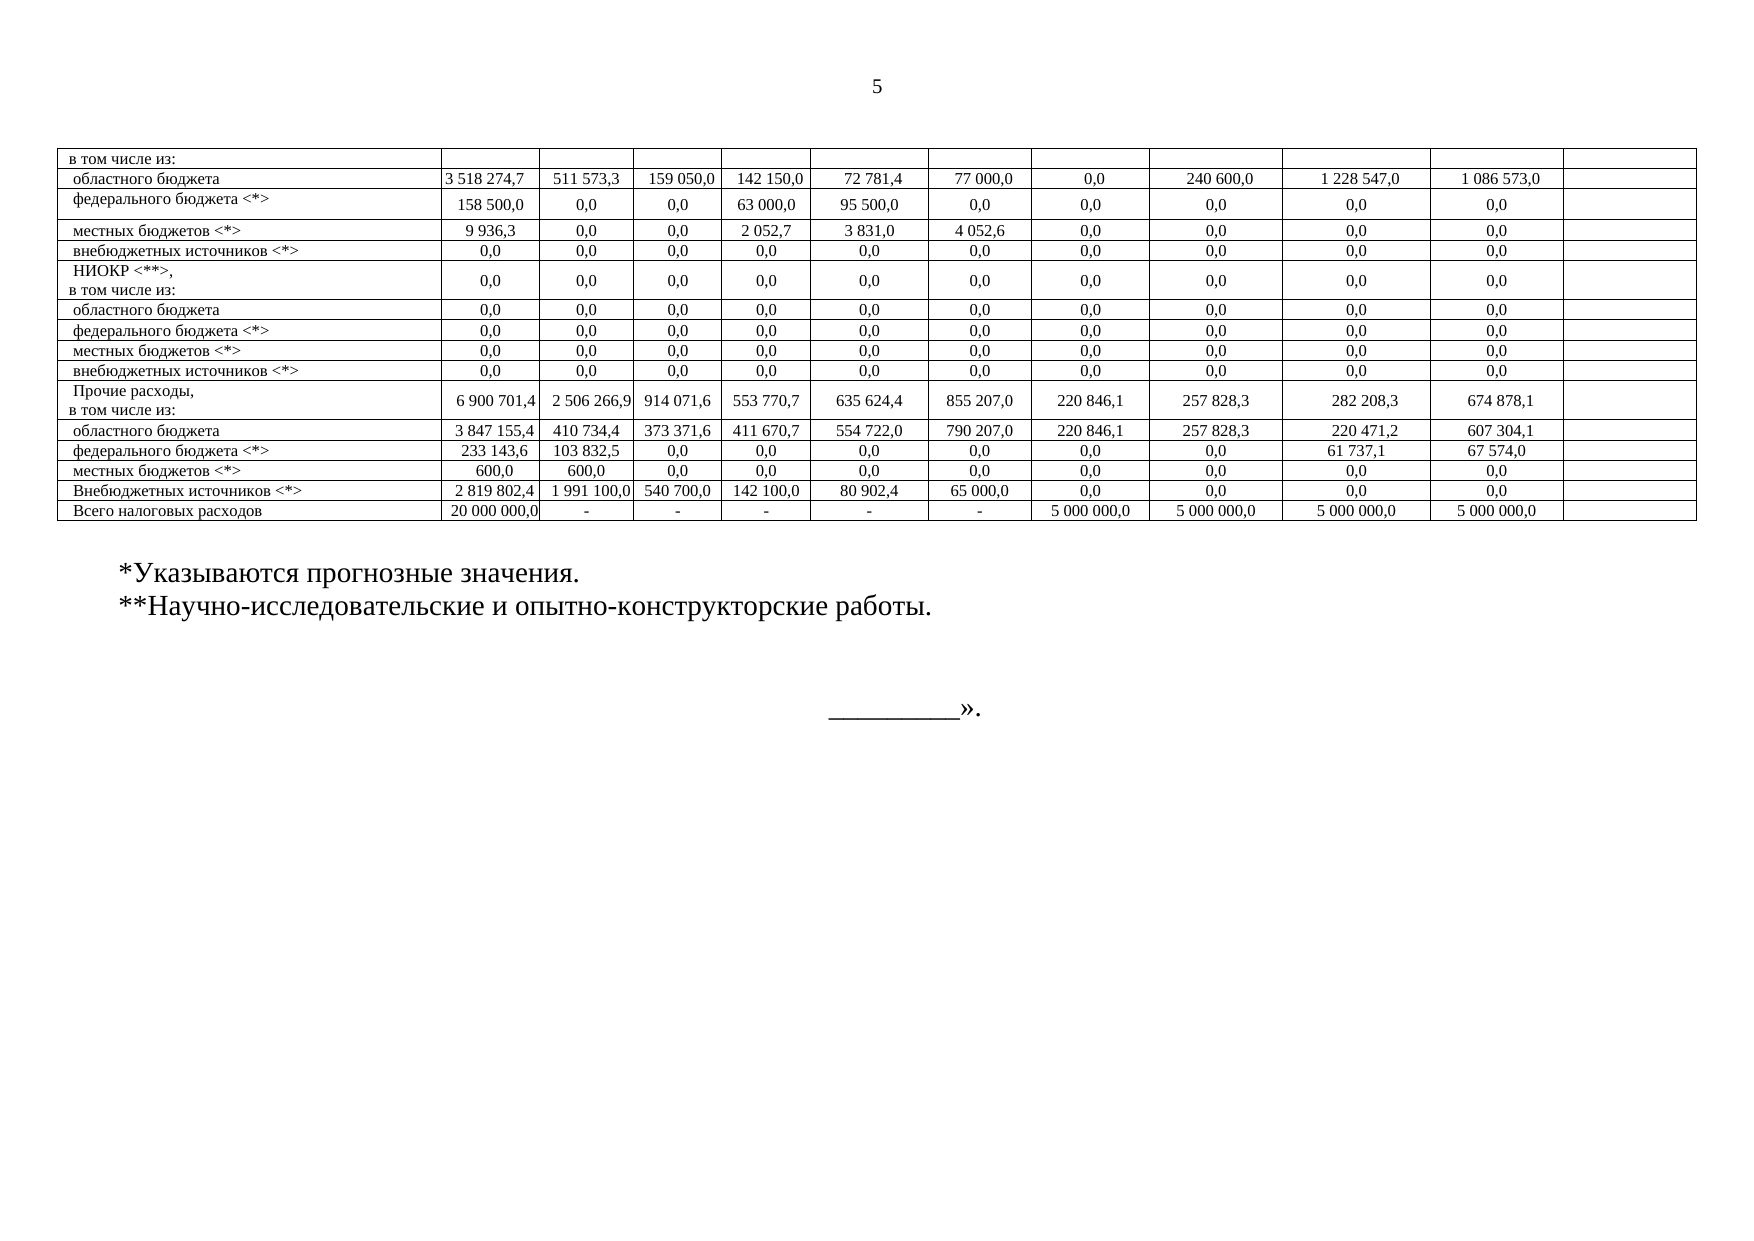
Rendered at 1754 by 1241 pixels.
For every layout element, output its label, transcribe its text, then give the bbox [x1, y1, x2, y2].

table_cell 0,0 [442, 341, 539, 360]
table_cell 0,0 [1431, 481, 1563, 500]
table_cell федерального бюджета <*> [58, 320, 441, 339]
table_cell 0,0 [1150, 320, 1282, 339]
table_cell - [540, 501, 633, 520]
table_cell 0,0 [634, 300, 721, 319]
table_cell 0,0 [442, 300, 539, 319]
table_cell 0,0 [1032, 149, 1149, 168]
table_cell 0,0 [1431, 220, 1563, 239]
table_cell 0,0 [1150, 441, 1282, 460]
table_cell - [929, 501, 1031, 520]
table_cell 257 828,3 [1150, 381, 1282, 419]
table_cell 0,0 [1283, 241, 1430, 260]
table_cell 0,0 [1283, 481, 1430, 500]
table_cell 9 936,3 [442, 220, 539, 239]
table_cell 20 000 000,0 [442, 501, 539, 520]
table_cell [1564, 241, 1696, 260]
table_cell 0,0 [634, 261, 721, 299]
table_cell 855 207,0 [929, 381, 1031, 419]
table_cell 0,0 [540, 189, 633, 219]
text _________». [118, 689, 1636, 723]
table_cell 158 500,0 [442, 189, 539, 219]
table_cell 0,0 [442, 241, 539, 260]
table_cell областного бюджета [58, 300, 441, 319]
table_cell [1564, 461, 1696, 480]
table_cell 1 086 573,0 [1431, 149, 1563, 168]
table_cell 0,0 [1150, 189, 1282, 219]
table_cell 67 574,0 [1431, 441, 1563, 460]
table_cell 220 846,1 [1032, 420, 1149, 439]
table_cell 0,0 [929, 320, 1031, 339]
table_cell [1564, 381, 1696, 419]
table_cell местных бюджетов <*> [58, 461, 441, 480]
table_cell 65 000,0 [929, 481, 1031, 500]
table_cell 607 304,1 [1431, 420, 1563, 439]
table_cell 77 000,0 [929, 169, 1031, 188]
table_cell 0,0 [811, 341, 928, 360]
table_cell 0,0 [442, 361, 539, 380]
table_cell 3 686 711,0 [442, 149, 539, 168]
table_cell Внебюджетных источников <*> [58, 481, 441, 500]
table_cell 0,0 [540, 361, 633, 380]
table_cell 0,0 [1150, 220, 1282, 239]
table_cell 0,0 [929, 441, 1031, 460]
table_cell 0,0 [1150, 300, 1282, 319]
table_cell 0,0 [722, 320, 810, 339]
table_cell 0,0 [1431, 361, 1563, 380]
table_cell 61 737,1 [1283, 441, 1430, 460]
table_cell 790 207,0 [929, 420, 1031, 439]
table_cell 0,0 [1283, 461, 1430, 480]
table_cell [1564, 320, 1696, 339]
table_cell 0,0 [929, 341, 1031, 360]
table_cell 0,0 [811, 261, 928, 299]
table_cell 5 000 000,0 [1032, 501, 1149, 520]
table_cell 3 847 155,4 [442, 420, 539, 439]
table_cell 0,0 [540, 300, 633, 319]
table_cell 257 828,3 [1150, 420, 1282, 439]
table_cell [1564, 501, 1696, 520]
table_cell 411 670,7 [722, 420, 810, 439]
table_cell - [634, 501, 721, 520]
table_cell 0,0 [1283, 361, 1430, 380]
table_cell 220 846,1 [1032, 381, 1149, 419]
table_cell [58, 149, 441, 168]
table_cell 0,0 [811, 361, 928, 380]
table_cell 600,0 [540, 461, 633, 480]
table_cell 540 700,0 [634, 481, 721, 500]
table_cell 0,0 [1431, 261, 1563, 299]
table_cell 63 000,0 [722, 189, 810, 219]
table_cell 0,0 [811, 461, 928, 480]
table_cell внебюджетных источников <*> [58, 361, 441, 380]
table_cell 5 000 000,0 [1431, 501, 1563, 520]
table_cell 0,0 [540, 241, 633, 260]
table_cell 0,0 [1283, 220, 1430, 239]
table_cell 0,0 [722, 341, 810, 360]
table_cell 207 202,7 [722, 149, 810, 168]
table_cell 0,0 [1032, 481, 1149, 500]
table_cell 1 991 100,0 [540, 481, 633, 500]
table_cell 240 600,0 [1150, 169, 1282, 188]
table_cell 0,0 [1283, 300, 1430, 319]
table_cell 0,0 [442, 261, 539, 299]
table_cell 0,0 [811, 300, 928, 319]
table_cell 3 518 274,7 [442, 169, 539, 188]
table_cell [1564, 441, 1696, 460]
table_cell 600,0 [442, 461, 539, 480]
table_cell 373 371,6 [634, 420, 721, 439]
table_cell 0,0 [929, 300, 1031, 319]
table_cell 0,0 [1150, 361, 1282, 380]
table_cell 0,0 [1150, 341, 1282, 360]
table_cell 0,0 [1431, 341, 1563, 360]
table_cell 233 143,6 [442, 441, 539, 460]
table_cell 0,0 [1032, 320, 1149, 339]
table_cell 0,0 [1431, 461, 1563, 480]
text **Научно-исследовательские и опытно-конструкторские работы. [118, 588, 1636, 622]
table_cell 0,0 [1150, 461, 1282, 480]
table_cell 674 878,1 [1431, 381, 1563, 419]
table_cell [1564, 261, 1696, 299]
table_cell [1564, 220, 1696, 239]
table_cell 0,0 [442, 320, 539, 339]
table_cell 0,0 [811, 241, 928, 260]
table_cell 220 471,2 [1283, 420, 1430, 439]
table_cell 1 228 547,0 [1283, 169, 1430, 188]
table_cell 0,0 [634, 461, 721, 480]
table_cell 553 770,7 [722, 381, 810, 419]
table_cell 0,0 [1150, 481, 1282, 500]
table_cell 0,0 [722, 300, 810, 319]
table_cell 80 902,4 [811, 481, 928, 500]
text *Указываются прогнозные значения. [118, 555, 1636, 588]
table_cell внебюджетных источников <*> [58, 241, 441, 260]
table_cell 0,0 [634, 189, 721, 219]
table_cell [1564, 300, 1696, 319]
table_cell 0,0 [722, 361, 810, 380]
table_cell [1564, 361, 1696, 380]
table_cell Прочие расходы, в том числе из: [58, 381, 441, 419]
table_cell 0,0 [929, 361, 1031, 380]
table_cell 0,0 [722, 461, 810, 480]
table_cell 1 228 547,0 [1283, 149, 1430, 168]
table_cell 0,0 [1431, 300, 1563, 319]
table_cell 0,0 [634, 361, 721, 380]
table_cell 0,0 [722, 261, 810, 299]
table_cell 0,0 [540, 261, 633, 299]
table_cell 2 052,7 [722, 220, 810, 239]
table_cell областного бюджета [58, 169, 441, 188]
table_cell НИОКР <**>, в том числе из: [58, 261, 441, 299]
table_cell 0,0 [634, 441, 721, 460]
table_cell 0,0 [540, 341, 633, 360]
table_cell 0,0 [1283, 320, 1430, 339]
table_cell 172 112,4 [811, 149, 928, 168]
table_cell 511 573,3 [540, 149, 633, 168]
table_cell 511 573,3 [540, 169, 633, 188]
table_cell местных бюджетов <*> [58, 220, 441, 239]
table_cell федерального бюджета <*> [58, 189, 441, 219]
table_cell 914 071,6 [634, 381, 721, 419]
table_cell 410 734,4 [540, 420, 633, 439]
table_cell - [722, 501, 810, 520]
table_cell 2 506 266,9 [540, 381, 633, 419]
table_cell 0,0 [1032, 189, 1149, 219]
table_cell 0,0 [634, 220, 721, 239]
table_cell местных бюджетов <*> [58, 341, 441, 360]
table_cell 0,0 [929, 261, 1031, 299]
table_cell 5 000 000,0 [1283, 501, 1430, 520]
table_cell 142 150,0 [722, 169, 810, 188]
table_cell 72 781,4 [811, 169, 928, 188]
table_cell 0,0 [811, 320, 928, 339]
table_cell 0,0 [1032, 361, 1149, 380]
table_cell 0,0 [1283, 261, 1430, 299]
table_cell 0,0 [1150, 241, 1282, 260]
table_cell 0,0 [1032, 241, 1149, 260]
table_cell 0,0 [634, 241, 721, 260]
table_cell 635 624,4 [811, 381, 928, 419]
table_cell 0,0 [1032, 169, 1149, 188]
table_cell 0,0 [540, 320, 633, 339]
table_cell [1564, 420, 1696, 439]
table_cell 0,0 [929, 461, 1031, 480]
table_cell [1564, 341, 1696, 360]
table_cell - [811, 501, 928, 520]
table_cell 5 000 000,0 [1150, 501, 1282, 520]
table_cell [1564, 189, 1696, 219]
table_cell 6 900 701,4 [442, 381, 539, 419]
table_cell 0,0 [1032, 461, 1149, 480]
table_cell 159 050,0 [634, 149, 721, 168]
table_cell 0,0 [1032, 220, 1149, 239]
table_cell 0,0 [929, 241, 1031, 260]
table_cell 81 052,6 [929, 149, 1031, 168]
table_cell 2 819 802,4 [442, 481, 539, 500]
table_cell Всего налоговых расходов [58, 501, 441, 520]
table_cell 0,0 [1032, 341, 1149, 360]
table_cell [1564, 169, 1696, 188]
table_cell 142 100,0 [722, 481, 810, 500]
table_cell 0,0 [1431, 189, 1563, 219]
table_cell [1564, 481, 1696, 500]
table_cell 282 208,3 [1283, 381, 1430, 419]
table_cell 3 831,0 [811, 220, 928, 239]
table_cell 1 086 573,0 [1431, 169, 1563, 188]
table_cell 0,0 [634, 341, 721, 360]
table_cell 0,0 [540, 220, 633, 239]
table_cell 0,0 [1283, 189, 1430, 219]
table_cell 0,0 [722, 241, 810, 260]
table_cell областного бюджета [58, 420, 441, 439]
table_cell 0,0 [1150, 261, 1282, 299]
table_cell 103 832,5 [540, 441, 633, 460]
table_cell 0,0 [1032, 441, 1149, 460]
table_cell 0,0 [1431, 320, 1563, 339]
table_cell 0,0 [1032, 300, 1149, 319]
table_cell 0,0 [929, 189, 1031, 219]
table_cell 95 500,0 [811, 189, 928, 219]
table_cell федерального бюджета <*> [58, 441, 441, 460]
table_cell 554 722,0 [811, 420, 928, 439]
table_cell [1564, 149, 1696, 168]
table_cell 0,0 [634, 320, 721, 339]
table_cell 0,0 [1283, 341, 1430, 360]
table_cell 0,0 [1032, 261, 1149, 299]
table_cell 0,0 [1431, 241, 1563, 260]
table_cell 0,0 [811, 441, 928, 460]
table_cell 240 600,0 [1150, 149, 1282, 168]
table_cell 159 050,0 [634, 169, 721, 188]
table_cell 4 052,6 [929, 220, 1031, 239]
table_cell 0,0 [722, 441, 810, 460]
